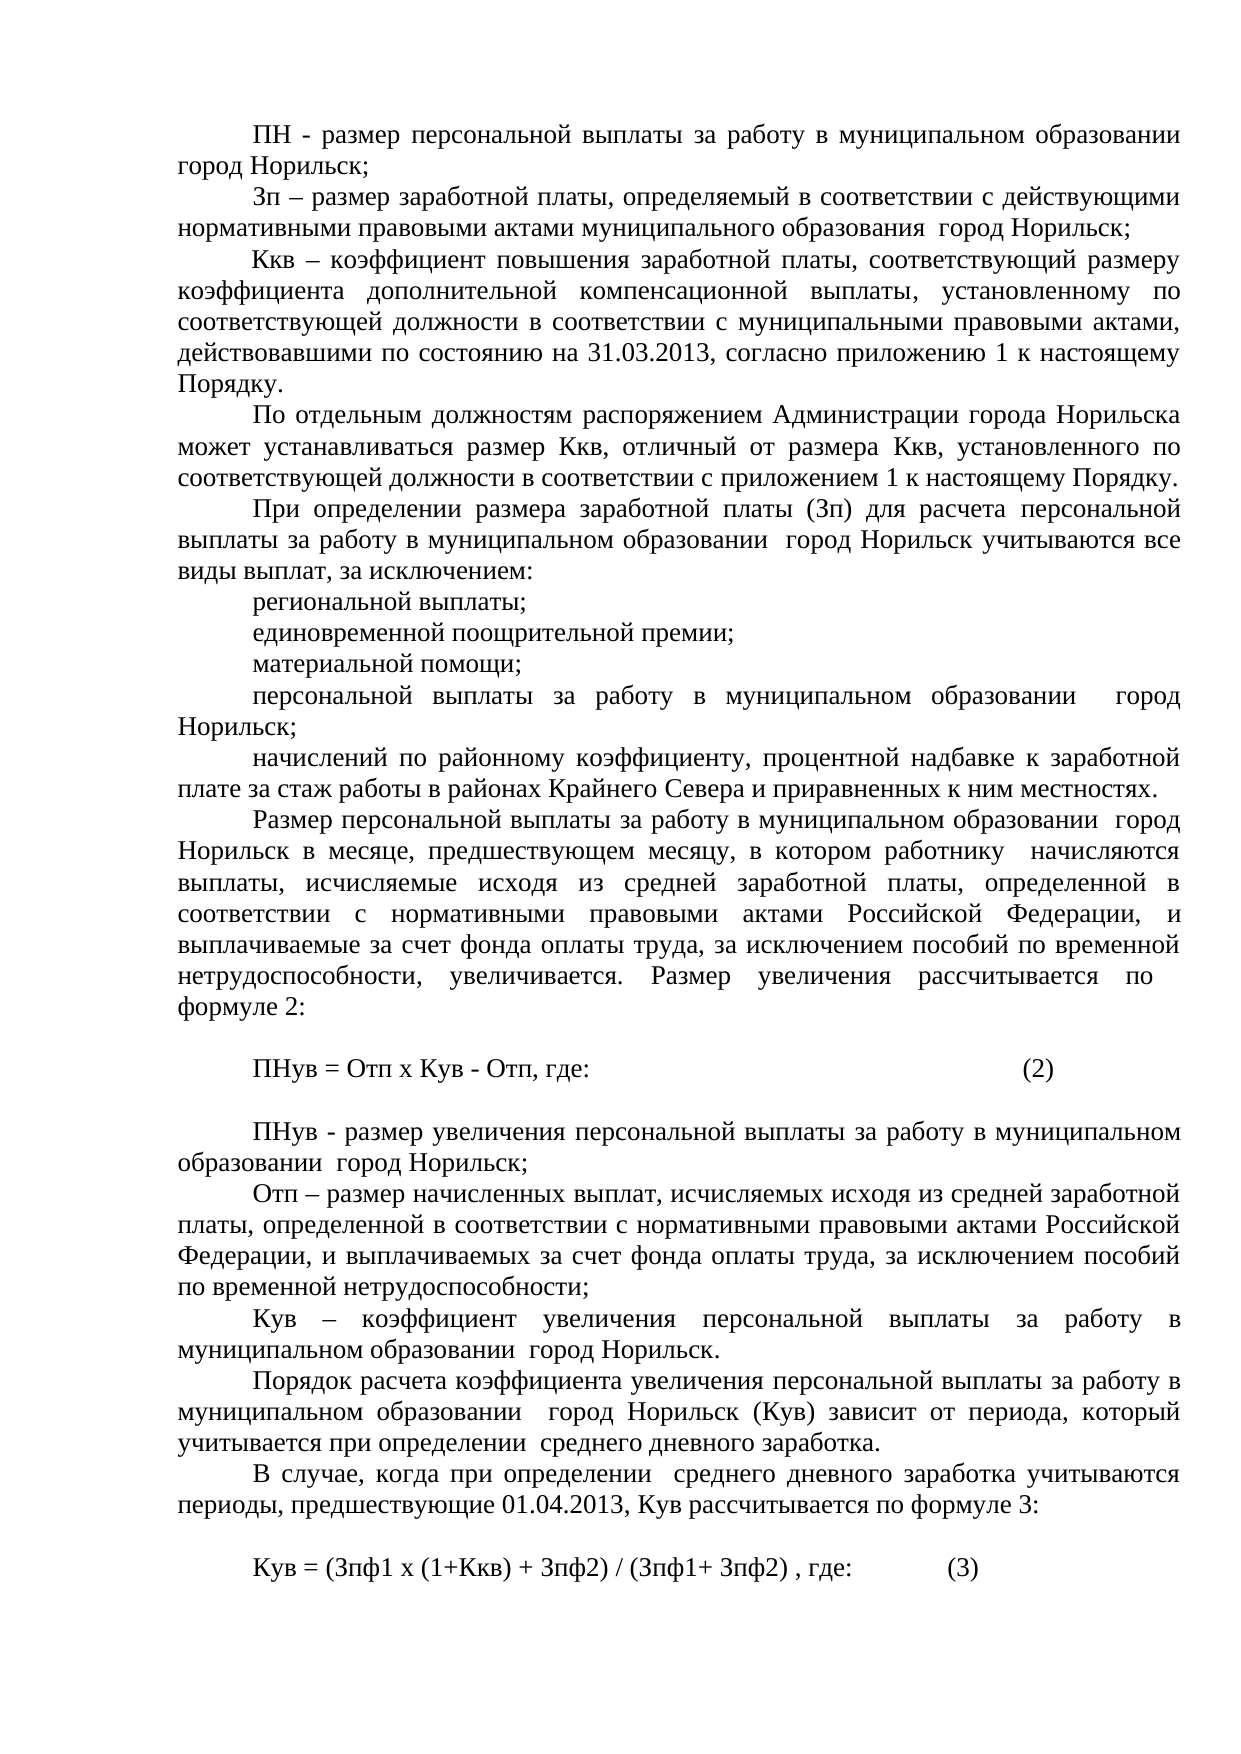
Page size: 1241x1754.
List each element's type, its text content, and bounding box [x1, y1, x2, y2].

text Отп – размер начисленных выплат, исчисляемых исходя из средней заработной платы, определенной в соответствии с нормативными правовыми актами Российской Федерации, и выплачиваемых за счет фонда оплаты труда, за исключением пособий по временной нетрудоспособности; [177, 1177, 1181, 1302]
text начислений по районному коэффициенту, процентной надбавке к заработной плате за стаж работы в районах Крайнего Севера и приравненных к ним местностях. [177, 741, 1181, 803]
text персональной выплаты за работу в муниципальном образовании город Норильск; [177, 679, 1181, 741]
text Кув – коэффициент увеличения персональной выплаты за работу в муниципальном образовании город Норильск. [177, 1302, 1181, 1364]
text единовременной поощрительной премии; [177, 616, 1181, 648]
text В случае, когда при определении среднего дневного заработка учитываются периоды, предшествующие 01.04.2013, Кув рассчитывается по формуле 3: [177, 1457, 1181, 1520]
text материальной помощи; [177, 648, 1181, 679]
text Ккв – коэффициент повышения заработной платы, соответствующий размеру коэффициента дополнительной компенсационной выплаты, установленному по соответствующей должности в соответствии с муниципальными правовыми актами, действовавшими по состоянию на 31.03.2013, согласно приложению 1 к настоящему Порядку. [177, 243, 1181, 398]
text Размер персональной выплаты за работу в муниципальном образовании город Норильск в месяце, предшествующем месяцу, в котором работнику начисляются выплаты, исчисляемые исходя из средней заработной платы, определенной в соответствии с нормативными правовыми актами Российской Федерации, и выплачиваемые за счет фонда оплаты труда, за исключением пособий по временной нетрудоспособности, увеличивается. Размер увеличения рассчитывается по формуле 2: [177, 803, 1181, 1021]
text Зп – размер заработной платы, определяемый в соответствии с действующими нормативными правовыми актами муниципального образования город Норильск; [177, 180, 1181, 243]
text По отдельным должностям распоряжением Администрации города Норильска может устанавливаться размер Ккв, отличный от размера Ккв, установленного по соответствующей должности в соответствии с приложением 1 к настоящему Порядку. [177, 398, 1181, 492]
text ПНув - размер увеличения персональной выплаты за работу в муниципальном образовании город Норильск; [177, 1115, 1181, 1177]
text Порядок расчета коэффициента увеличения персональной выплаты за работу в муниципальном образовании город Норильск (Кув) зависит от периода, который учитывается при определении среднего дневного заработка. [177, 1364, 1181, 1457]
text При определении размера заработной платы (Зп) для расчета персональной выплаты за работу в муниципальном образовании город Норильск учитываются все виды выплат, за исключением: [177, 492, 1181, 585]
text ПНув = Отп х Кув - Отп, где: (2) [177, 1052, 1181, 1084]
text ПН - размер персональной выплаты за работу в муниципальном образовании город Норильск; [177, 118, 1181, 180]
text региональной выплаты; [177, 585, 1181, 616]
text Кув = (Зпф1 х (1+Ккв) + Зпф2) / (Зпф1+ Зпф2) , где: (3) [177, 1551, 1181, 1582]
